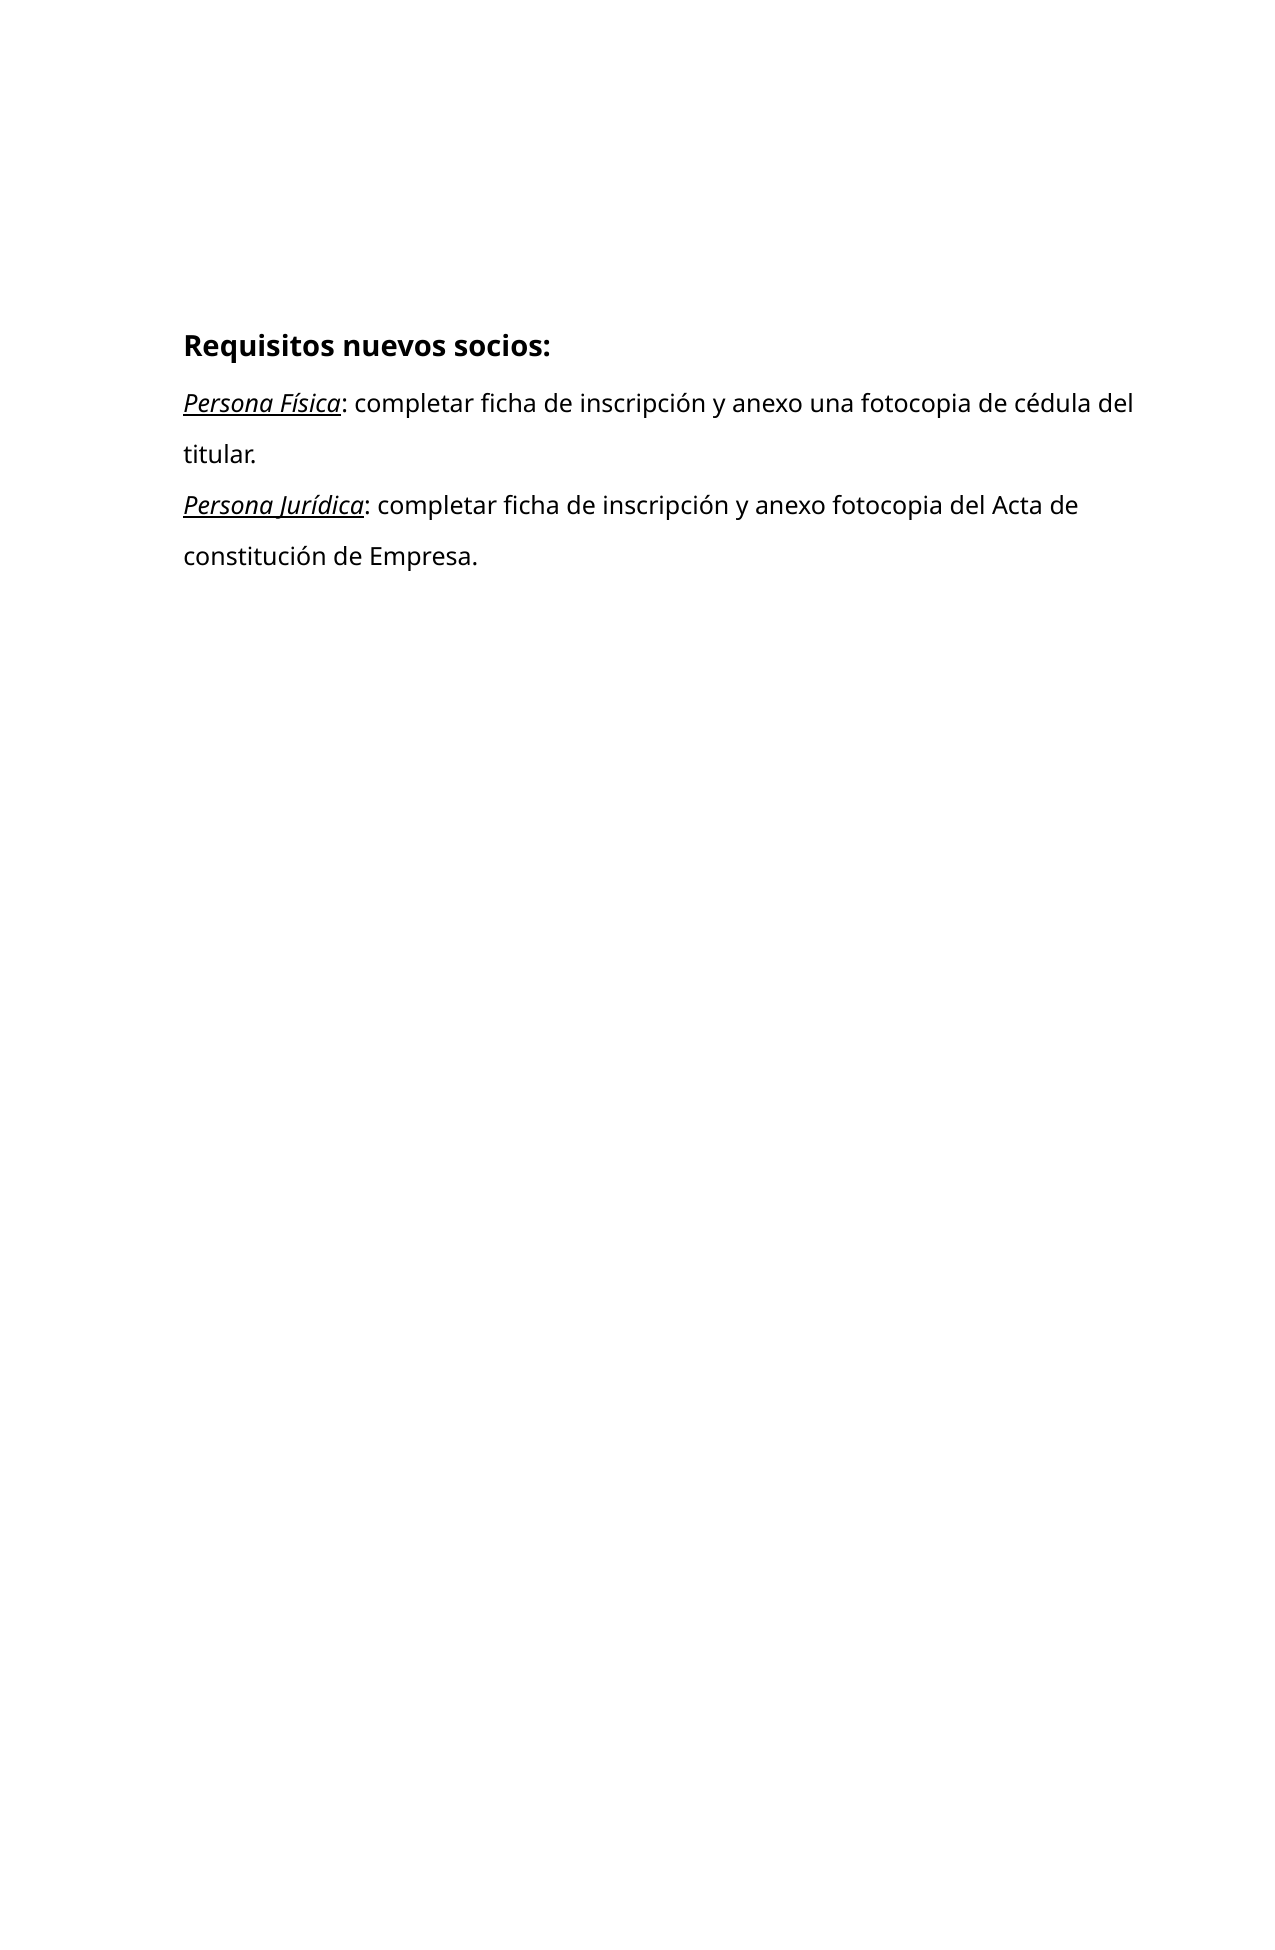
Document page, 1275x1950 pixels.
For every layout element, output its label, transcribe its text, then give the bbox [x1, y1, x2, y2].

text Persona Jurídica: completar ficha de inscripción y anexo fotocopia del Acta de constitución de Empresa. [183, 487, 1139, 572]
text Persona Física: completar ficha de inscripción y anexo una fotocopia de cédula del titular. [183, 385, 1139, 470]
text Requisitos nuevos socios: [183, 326, 1139, 365]
